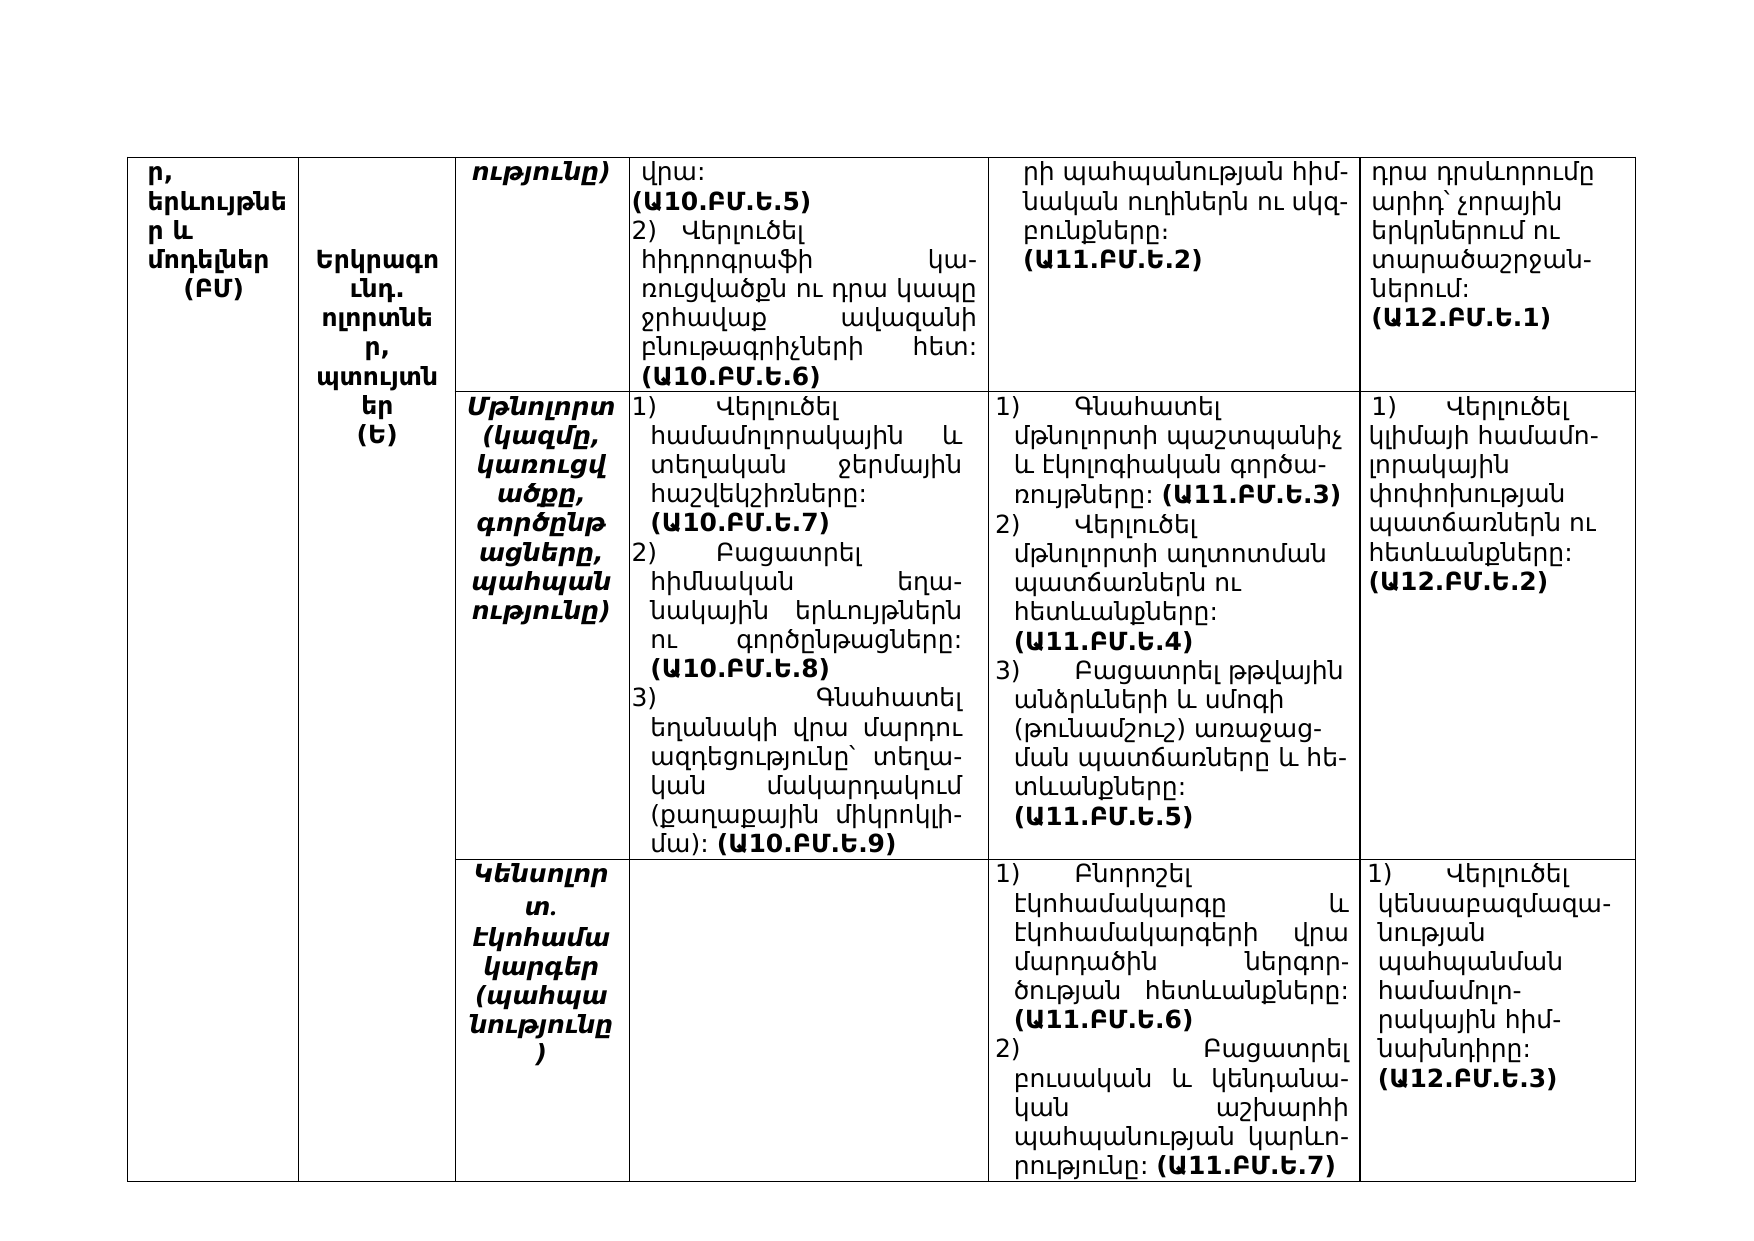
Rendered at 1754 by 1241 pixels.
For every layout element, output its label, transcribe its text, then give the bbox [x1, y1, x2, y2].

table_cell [1361, 158, 1635, 391]
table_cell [456, 860, 629, 1181]
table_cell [456, 158, 629, 391]
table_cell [989, 860, 1359, 1181]
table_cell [630, 158, 988, 391]
table_cell Գնահատել մթնոլորտի պաշտպանիչ և էկոլոգիական գործառույթները: (Ա11.ԲՄ.Ե.3) Վերլուծել մթնոլորտի աղտոտման պատճառներն ու հետևանքները: (Ա11.ԲՄ.Ե.4) Բացատրել թթվային անձրևների և սմոգի (թունամշուշ) առաջացման պատճառները և հետևանքները: (Ա11.ԲՄ.Ե.5) [989, 392, 1359, 859]
table_cell Վերլուծել կլիմայի համամոլորակային փոփոխության պատճառներն ու հետևանքները: (Ա12.ԲՄ.Ե.2) [1361, 392, 1635, 859]
table_cell Վերլուծել համամոլորակային և տեղական ջերմային հաշվեկշիռները: (Ա10.ԲՄ.Ե.7) Բացատրել հիմնական եղանակային երևույթներն ու գործընթացները: (Ա10.ԲՄ.Ե.8) Գնահատել եղանակի վրա մարդու ազդեցությունը՝ տեղական մակարդակում (քաղաքային միկրոկլիմա): (Ա10.ԲՄ.Ե.9) [630, 392, 988, 859]
table_cell [630, 860, 988, 1181]
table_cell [1361, 860, 1635, 1181]
table_cell Մթնոլորտ (կազմը, կառուցվածքը, գործընթացները, պահպանությունը) [456, 392, 629, 859]
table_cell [989, 158, 1359, 391]
